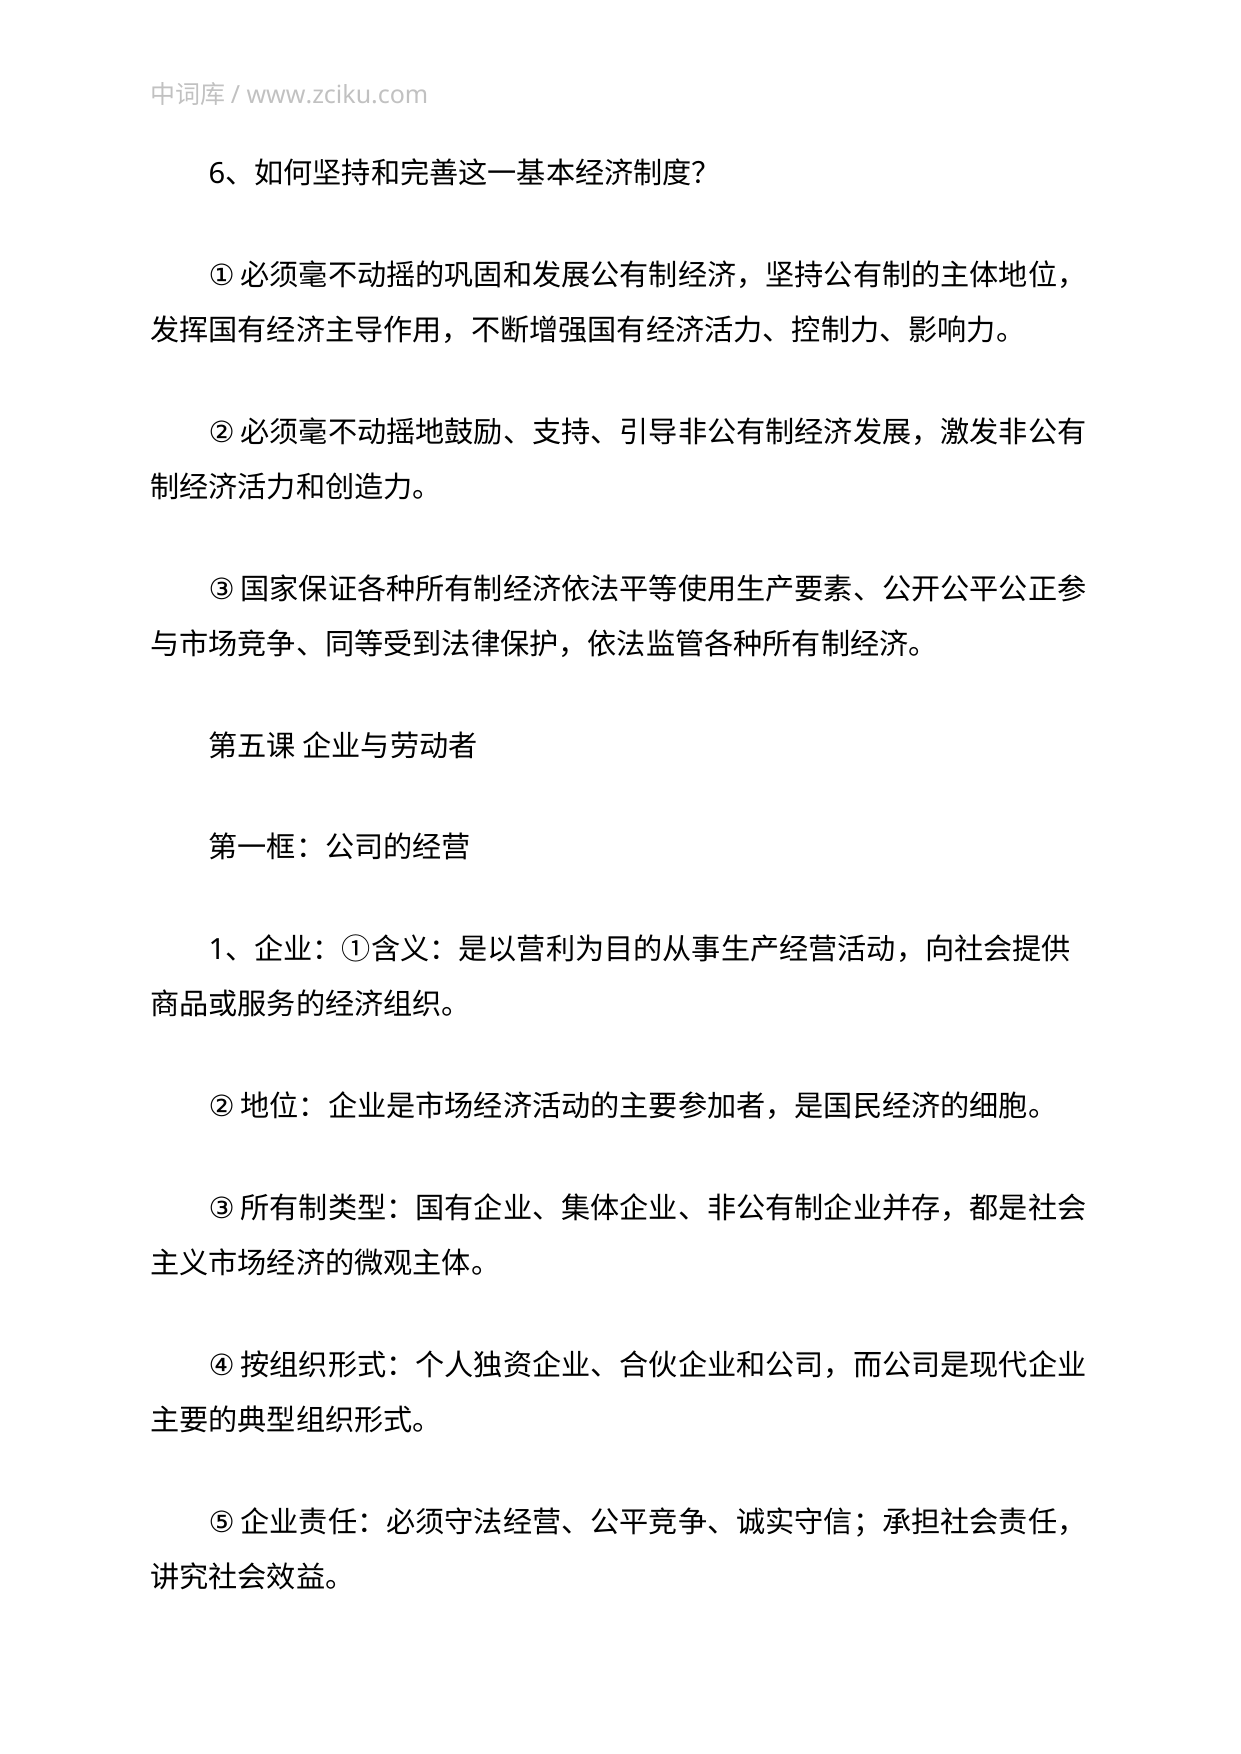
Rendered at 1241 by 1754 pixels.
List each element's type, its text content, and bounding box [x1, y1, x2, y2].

text ⑤企业责任：必须守法经营、公平竞争、诚实守信；承担社会责任，讲究社会效益。 [150, 1498, 1090, 1595]
text 6、如何坚持和完善这一基本经济制度？ [150, 150, 1090, 192]
text 第一框：公司的经营 [150, 824, 1090, 866]
text 1、企业：①含义：是以营利为目的从事生产经营活动，向社会提供商品或服务的经济组织。 [150, 926, 1090, 1023]
text ③所有制类型：国有企业、集体企业、非公有制企业并存，都是社会主义市场经济的微观主体。 [150, 1184, 1090, 1282]
text 第五课 企业与劳动者 [150, 722, 1090, 764]
text ②必须毫不动摇地鼓励、支持、引导非公有制经济发展，激发非公有制经济活力和创造力。 [150, 409, 1090, 506]
text ④按组织形式：个人独资企业、合伙企业和公司，而公司是现代企业主要的典型组织形式。 [150, 1341, 1090, 1439]
text ③国家保证各种所有制经济依法平等使用生产要素、公开公平公正参与市场竞争、同等受到法律保护，依法监管各种所有制经济。 [150, 566, 1090, 663]
text ②地位：企业是市场经济活动的主要参加者，是国民经济的细胞。 [150, 1083, 1090, 1125]
text ①必须毫不动摇的巩固和发展公有制经济，坚持公有制的主体地位，发挥国有经济主导作用，不断增强国有经济活力、控制力、影响力。 [150, 252, 1090, 349]
